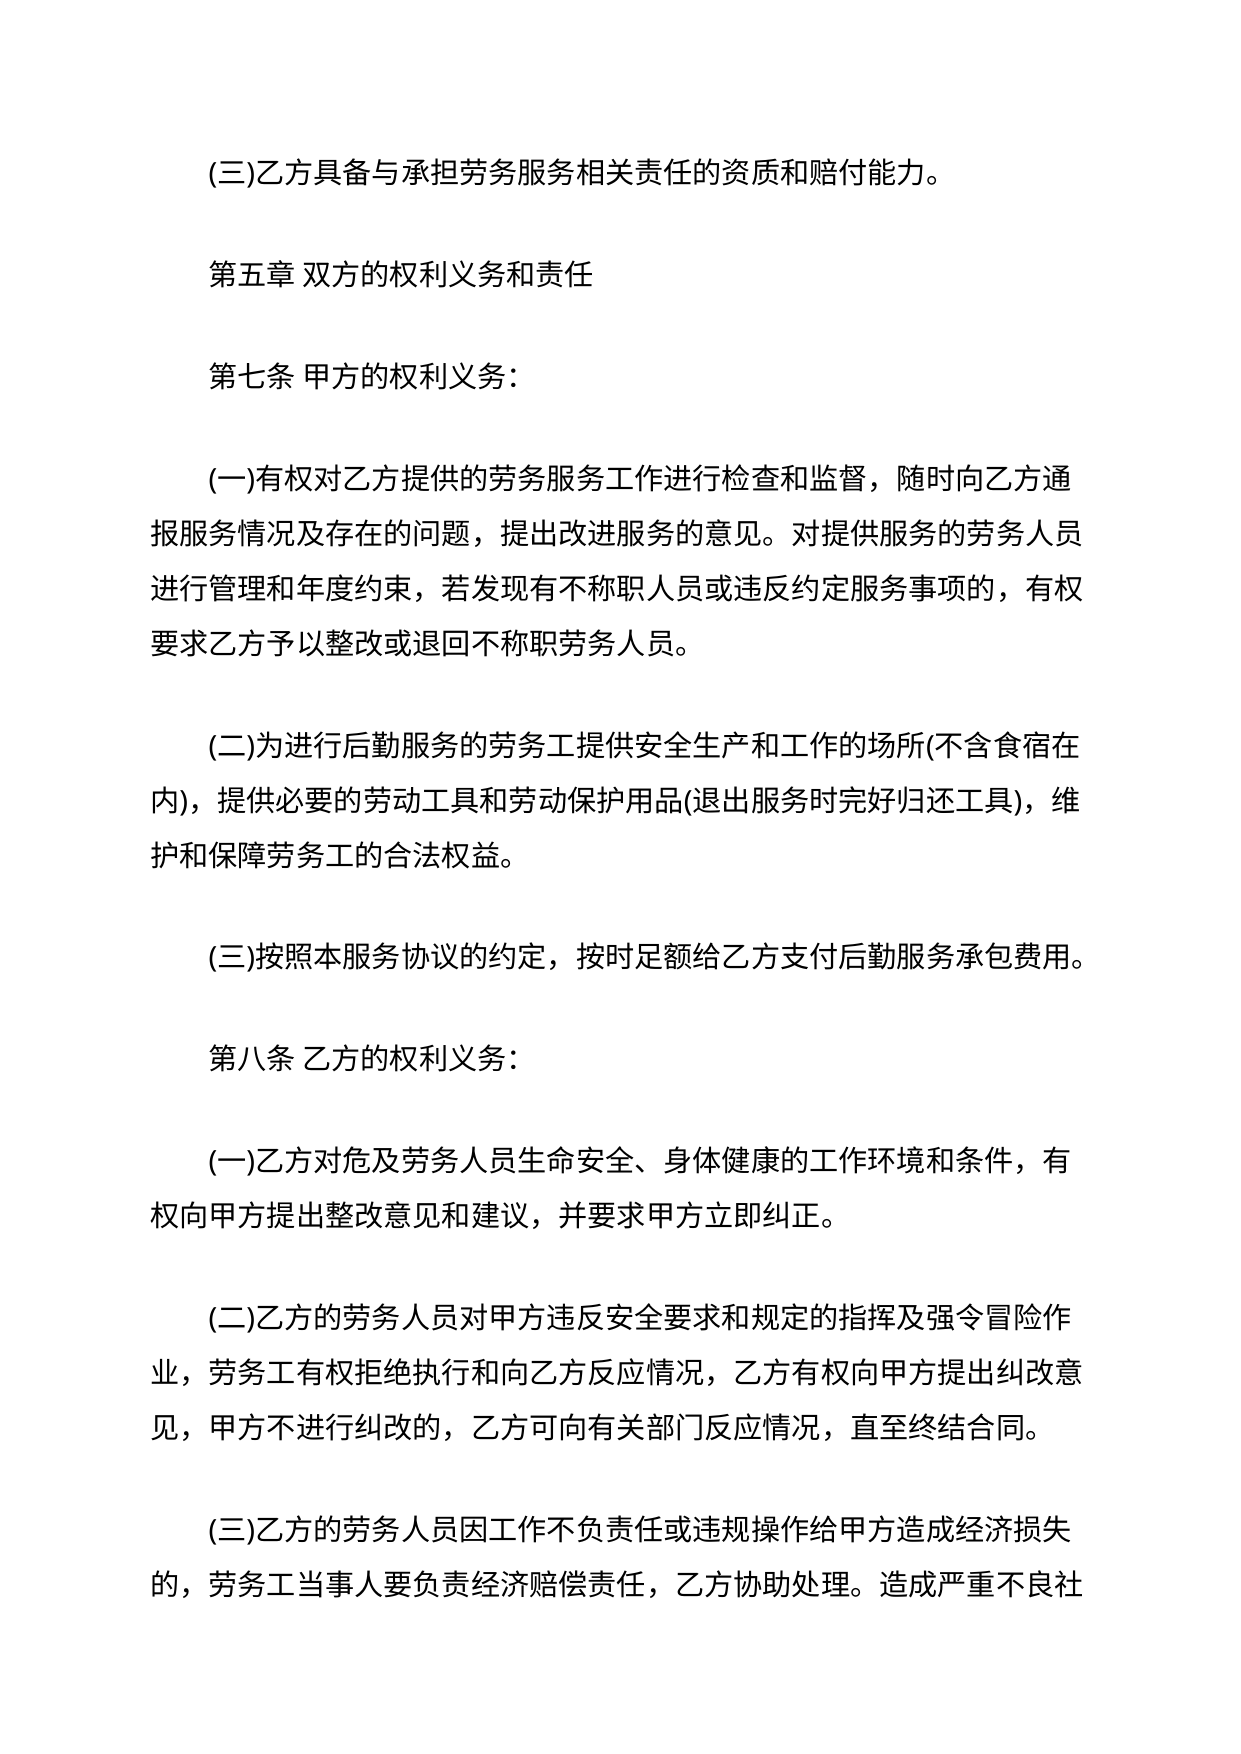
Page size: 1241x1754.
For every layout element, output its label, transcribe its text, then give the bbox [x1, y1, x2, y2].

text (三)乙方具备与承担劳务服务相关责任的资质和赔付能力。 [150, 150, 1090, 192]
text 第七条 甲方的权利义务： [150, 354, 1090, 396]
text 第五章 双方的权利义务和责任 [150, 252, 1090, 294]
text (二)乙方的劳务人员对甲方违反安全要求和规定的指挥及强令冒险作业，劳务工有权拒绝执行和向乙方反应情况，乙方有权向甲方提出纠改意见，甲方不进行纠改的，乙方可向有关部门反应情况，直至终结合同。 [150, 1294, 1090, 1447]
text 第八条 乙方的权利义务： [150, 1036, 1090, 1078]
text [150, 1506, 1090, 1603]
text (二)为进行后勤服务的劳务工提供安全生产和工作的场所(不含食宿在内)，提供必要的劳动工具和劳动保护用品(退出服务时完好归还工具)，维护和保障劳务工的合法权益。 [150, 722, 1090, 874]
text (一)乙方对危及劳务人员生命安全、身体健康的工作环境和条件，有权向甲方提出整改意见和建议，并要求甲方立即纠正。 [150, 1138, 1090, 1235]
text (一)有权对乙方提供的劳务服务工作进行检查和监督，随时向乙方通报服务情况及存在的问题，提出改进服务的意见。对提供服务的劳务人员进行管理和年度约束，若发现有不称职人员或违反约定服务事项的，有权要求乙方予以整改或退回不称职劳务人员。 [150, 456, 1090, 663]
text (三)按照本服务协议的约定，按时足额给乙方支付后勤服务承包费用。 [150, 934, 1090, 976]
